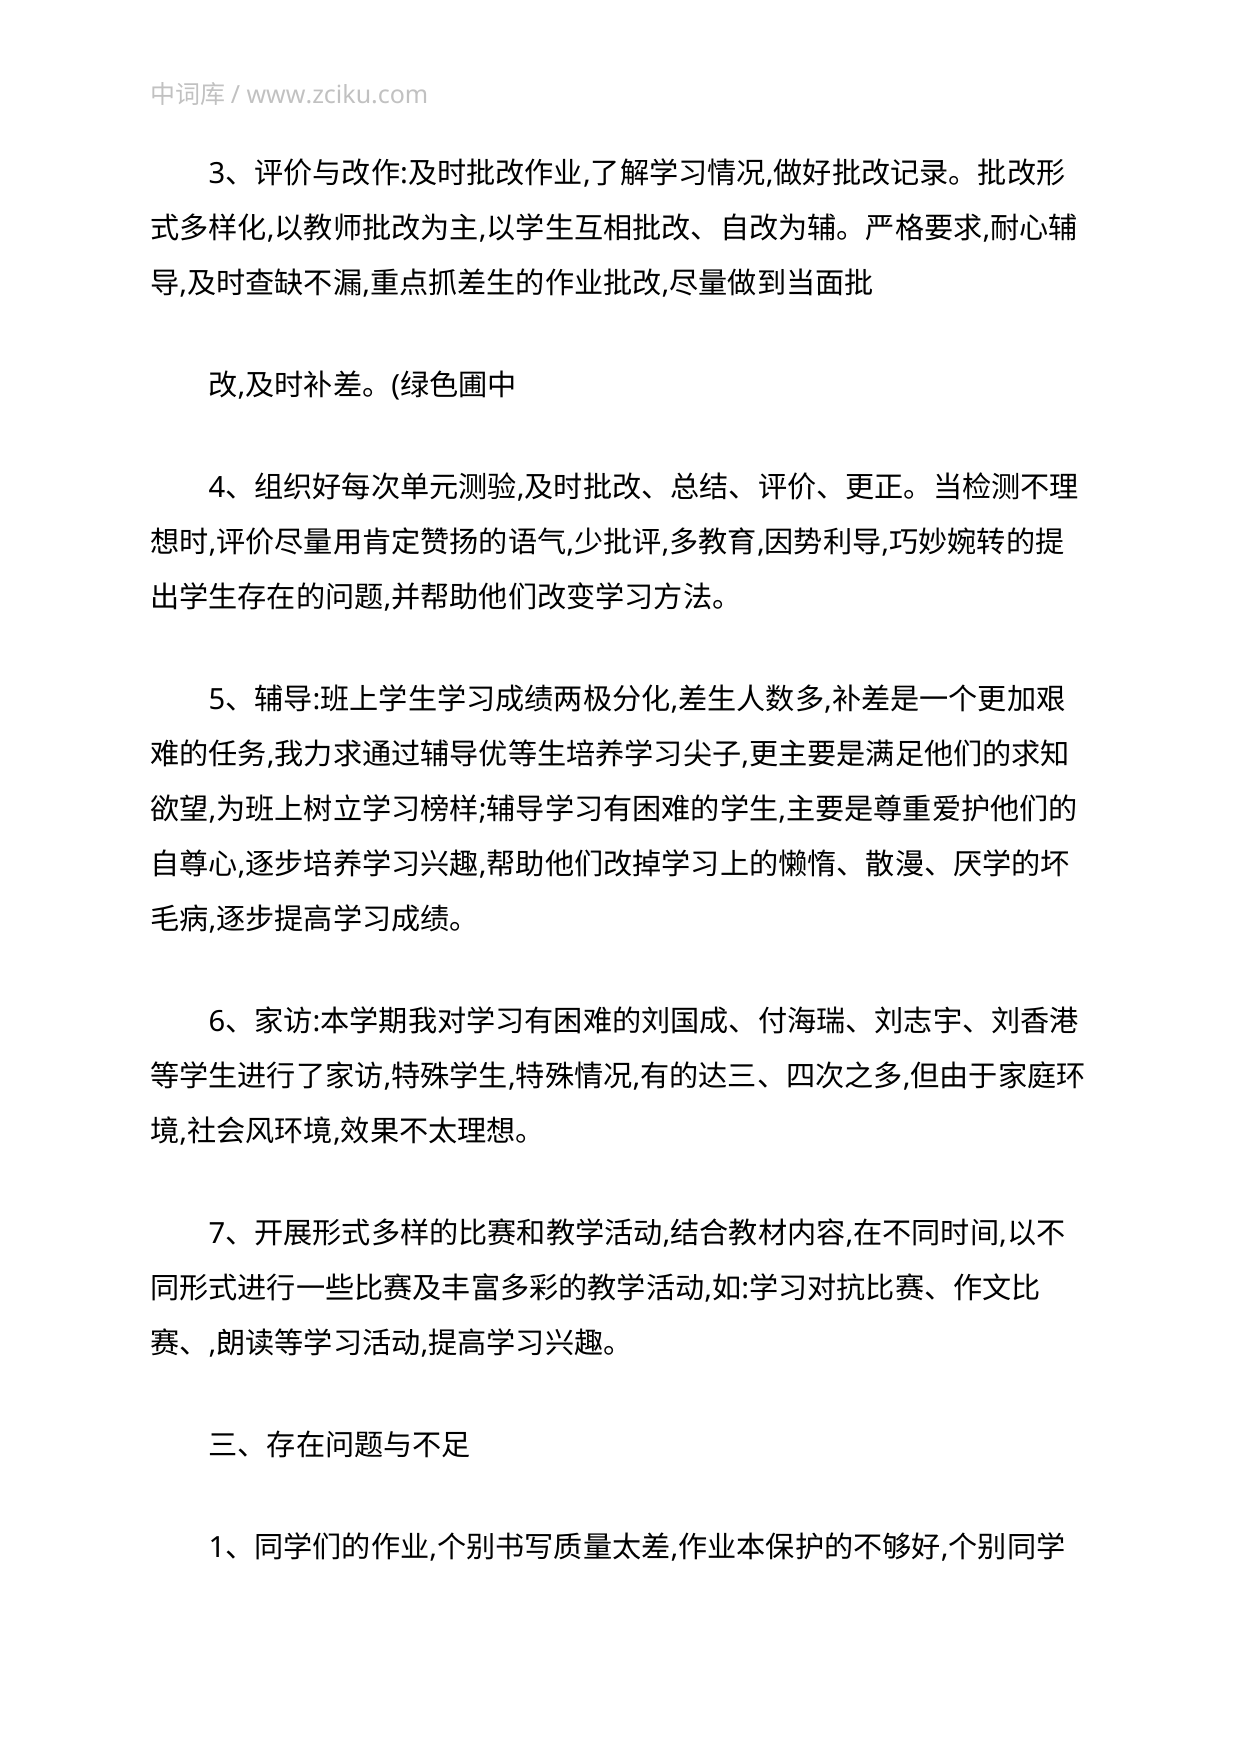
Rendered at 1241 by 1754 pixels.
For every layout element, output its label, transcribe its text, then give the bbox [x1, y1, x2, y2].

text 4、组织好每次单元测验,及时批改、总结、评价、更正。当检测不理想时,评价尽量用肯定赞扬的语气,少批评,多教育,因势利导,巧妙婉转的提出学生存在的问题,并帮助他们改变学习方法。 [150, 464, 1090, 616]
text 5、辅导:班上学生学习成绩两极分化,差生人数多,补差是一个更加艰难的任务,我力求通过辅导优等生培养学习尖子,更主要是满足他们的求知欲望,为班上树立学习榜样;辅导学习有困难的学生,主要是尊重爱护他们的自尊心,逐步培养学习兴趣,帮助他们改掉学习上的懒惰、散漫、厌学的坏毛病,逐步提高学习成绩。 [150, 676, 1090, 938]
text 三、存在问题与不足 [150, 1422, 1090, 1464]
text 改,及时补差。(绿色圃中 [150, 362, 1090, 404]
text 7、开展形式多样的比赛和教学活动,结合教材内容,在不同时间,以不同形式进行一些比赛及丰富多彩的教学活动,如:学习对抗比赛、作文比赛、,朗读等学习活动,提高学习兴趣。 [150, 1210, 1090, 1362]
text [150, 1524, 1090, 1566]
text 6、家访:本学期我对学习有困难的刘国成、付海瑞、刘志宇、刘香港等学生进行了家访,特殊学生,特殊情况,有的达三、四次之多,但由于家庭环境,社会风环境,效果不太理想。 [150, 998, 1090, 1150]
text 3、评价与改作:及时批改作业,了解学习情况,做好批改记录。批改形式多样化,以教师批改为主,以学生互相批改、自改为辅。严格要求,耐心辅导,及时查缺不漏,重点抓差生的作业批改,尽量做到当面批 [150, 150, 1090, 302]
